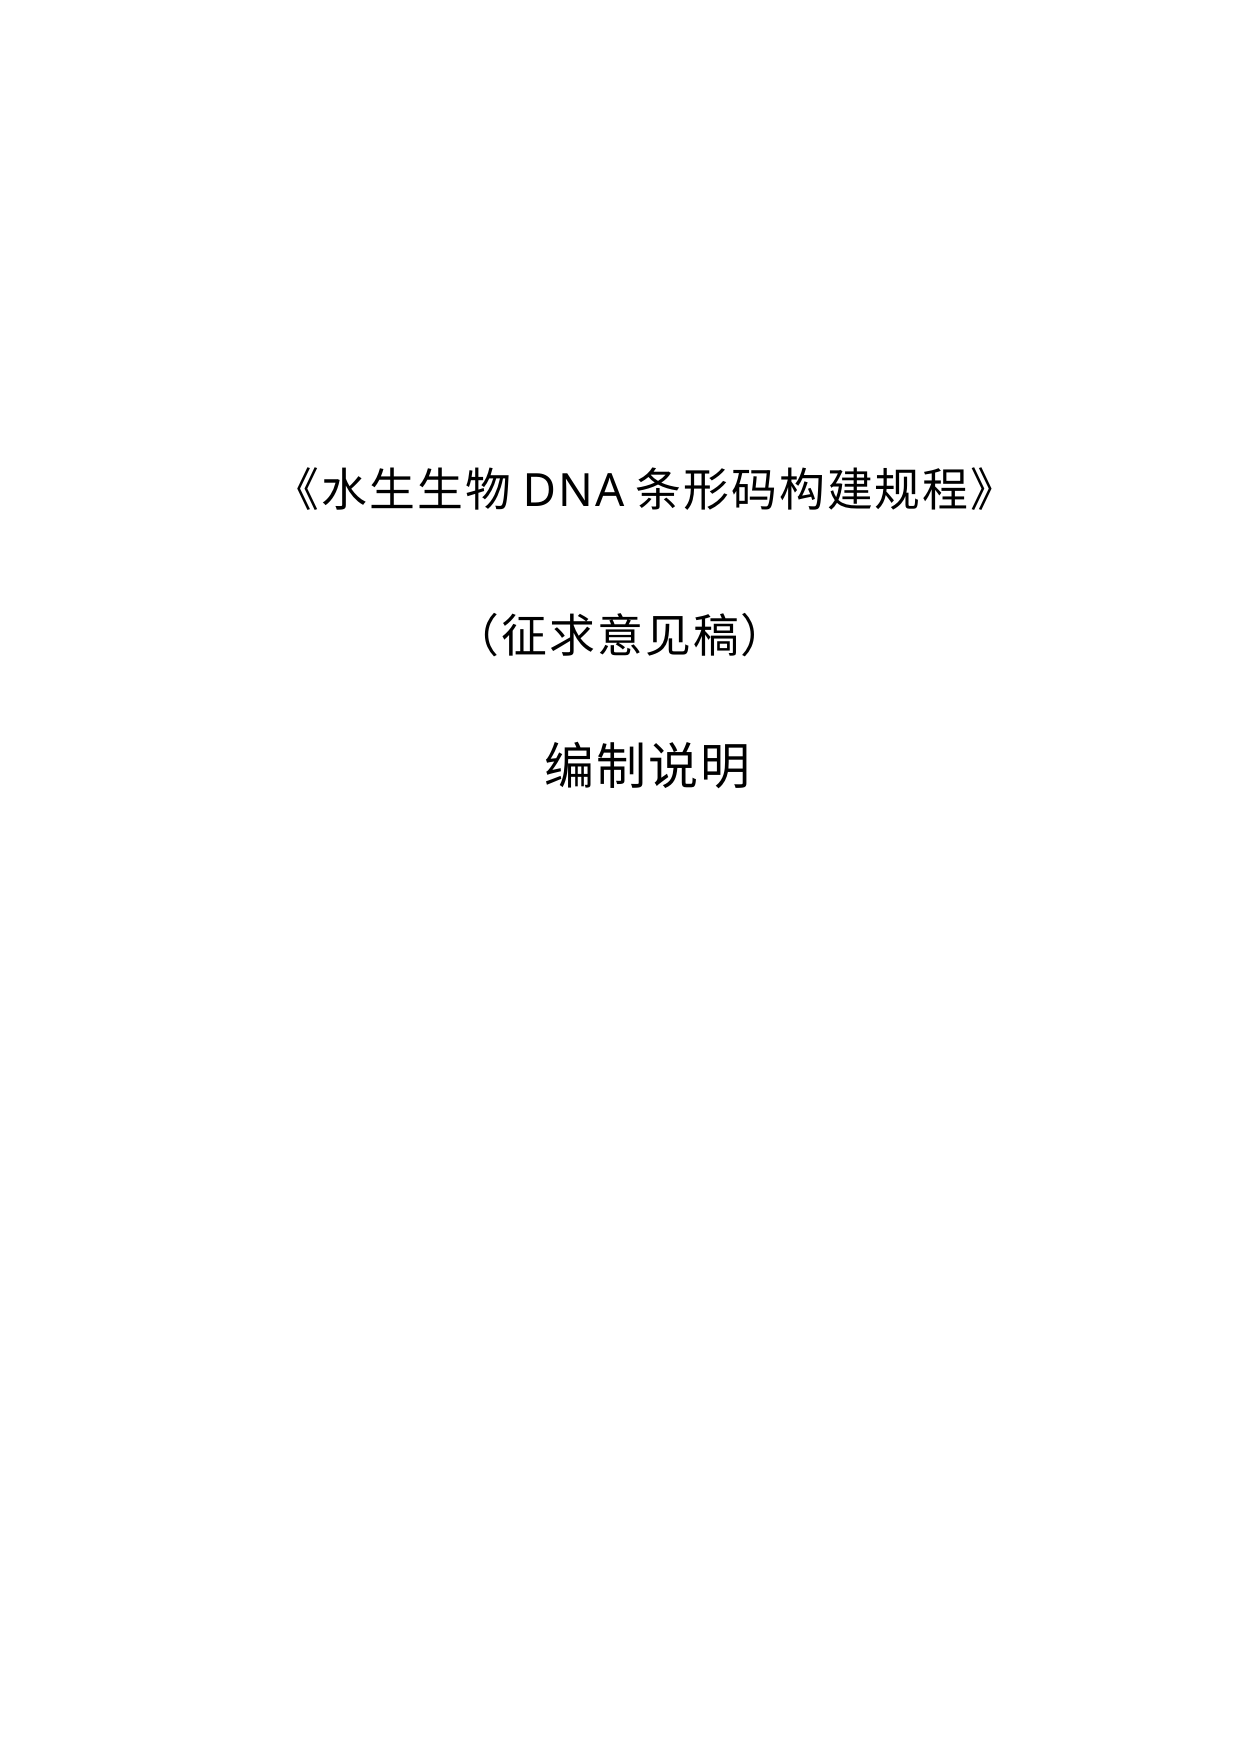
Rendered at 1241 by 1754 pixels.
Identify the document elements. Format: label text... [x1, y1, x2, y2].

text 《水生生物DNA条形码构建规程》（征求意见稿） [187, 437, 1053, 681]
text 编制说明 [187, 714, 1053, 812]
